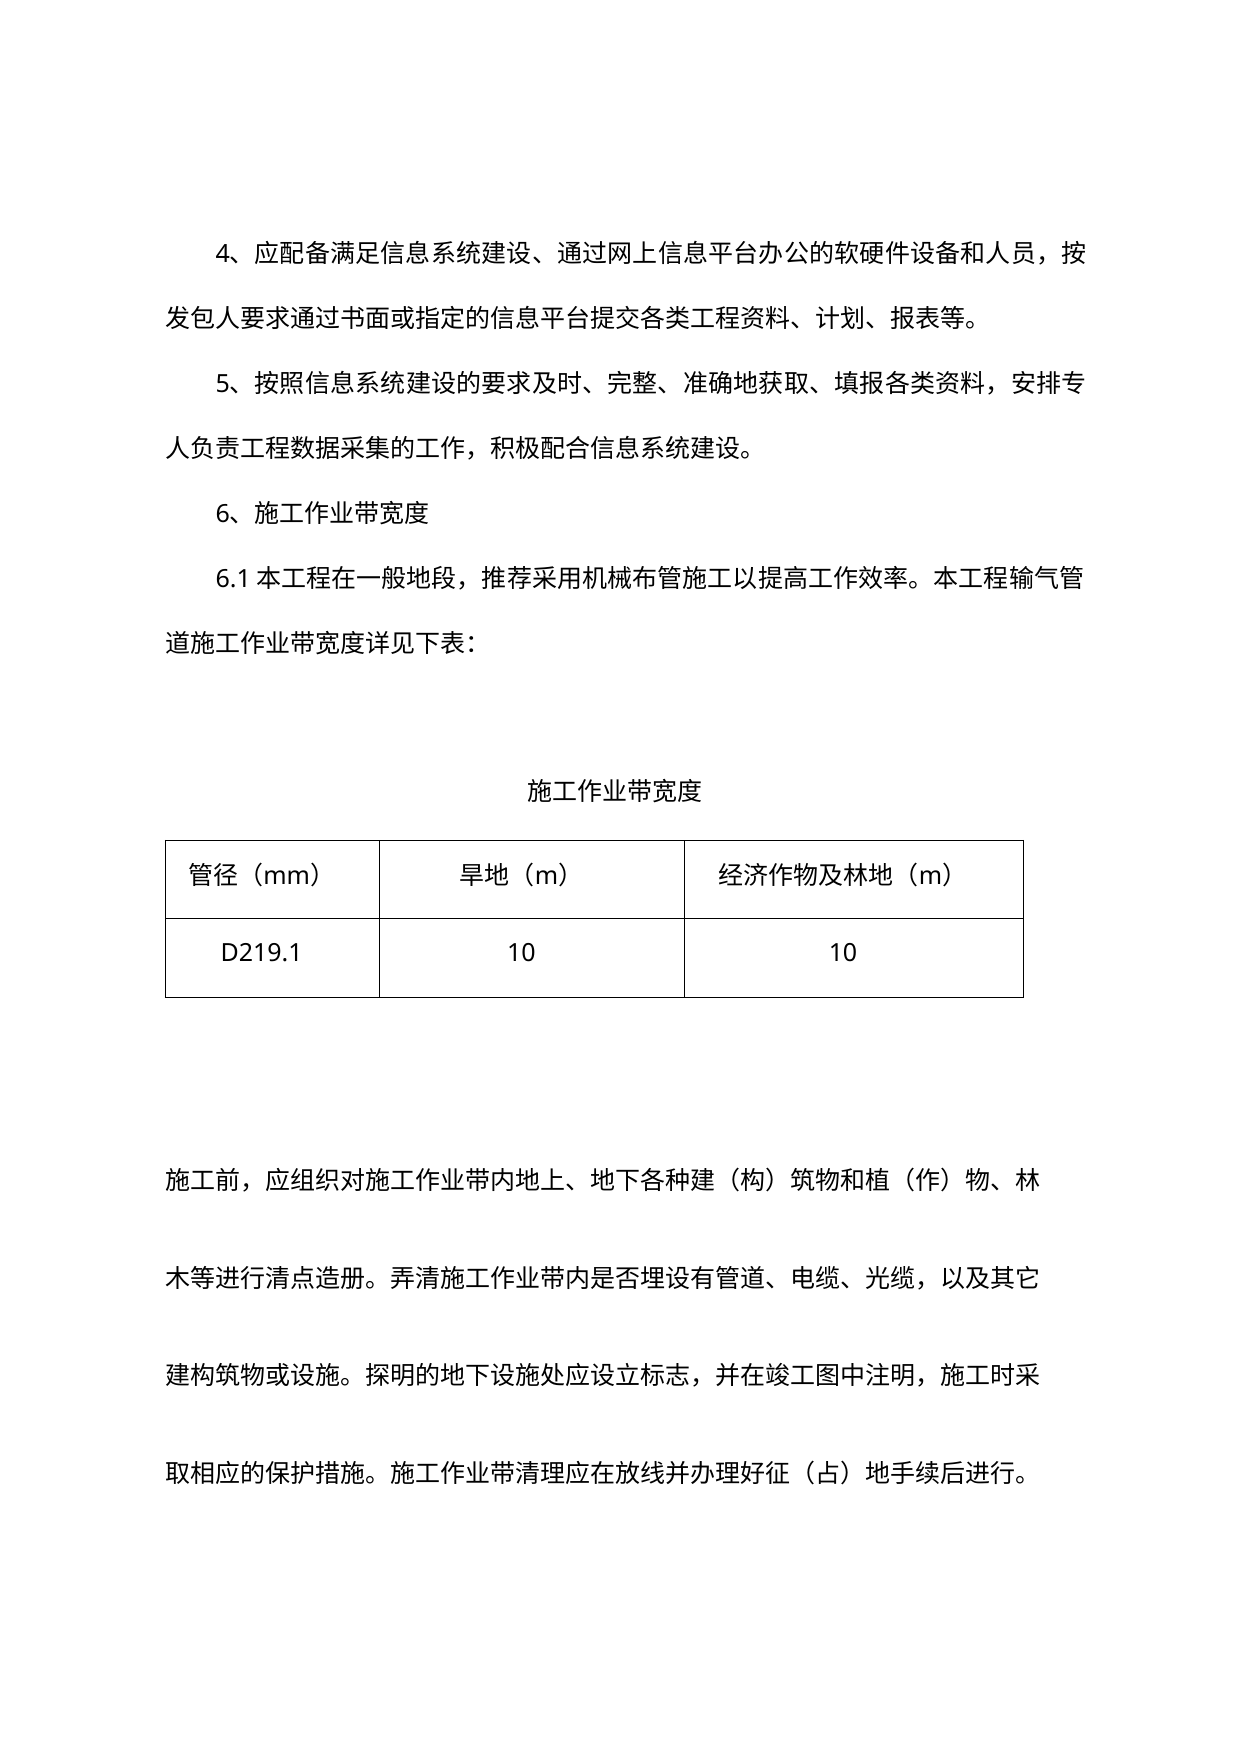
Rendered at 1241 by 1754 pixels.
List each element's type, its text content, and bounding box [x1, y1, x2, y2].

text 施工作业带宽度 [165, 757, 1065, 822]
table_cell D219.1 [166, 919, 379, 997]
text 施工前，应组织对施工作业带内地上、地下各种建（构）筑物和植（作）物、林木等进行清点造册。弄清施工作业带内是否埋设有管道、电缆、光缆，以及其它建构筑物或设施。探明的地下设施处应设立标志，并在竣工图中注明，施工时采取相应的保护措施。施工作业带清理应在放线并办理好征（占）地手续后进行。 [165, 1146, 1065, 1504]
list 按照信息系统建设的要求及时、完整、准确地获取、填报各类资料，安排专人负责工程数据采集的工作，积极配合信息系统建设。 [165, 349, 1087, 479]
table_header 旱地（m） [380, 841, 684, 918]
table_header 经济作物及林地（m） [685, 841, 1023, 918]
table_cell 10 [380, 919, 684, 997]
table_header 管径（mm） [166, 841, 379, 918]
list 6.1本工程在一般地段，推荐采用机械布管施工以提高工作效率。本工程输气管道施工作业带宽度详见下表： [165, 544, 1087, 674]
table_cell 10 [685, 919, 1023, 997]
list 应配备满足信息系统建设、通过网上信息平台办公的软硬件设备和人员，按发包人要求通过书面或指定的信息平台提交各类工程资料、计划、报表等。 [165, 219, 1087, 349]
list 施工作业带宽度 [165, 479, 1087, 544]
